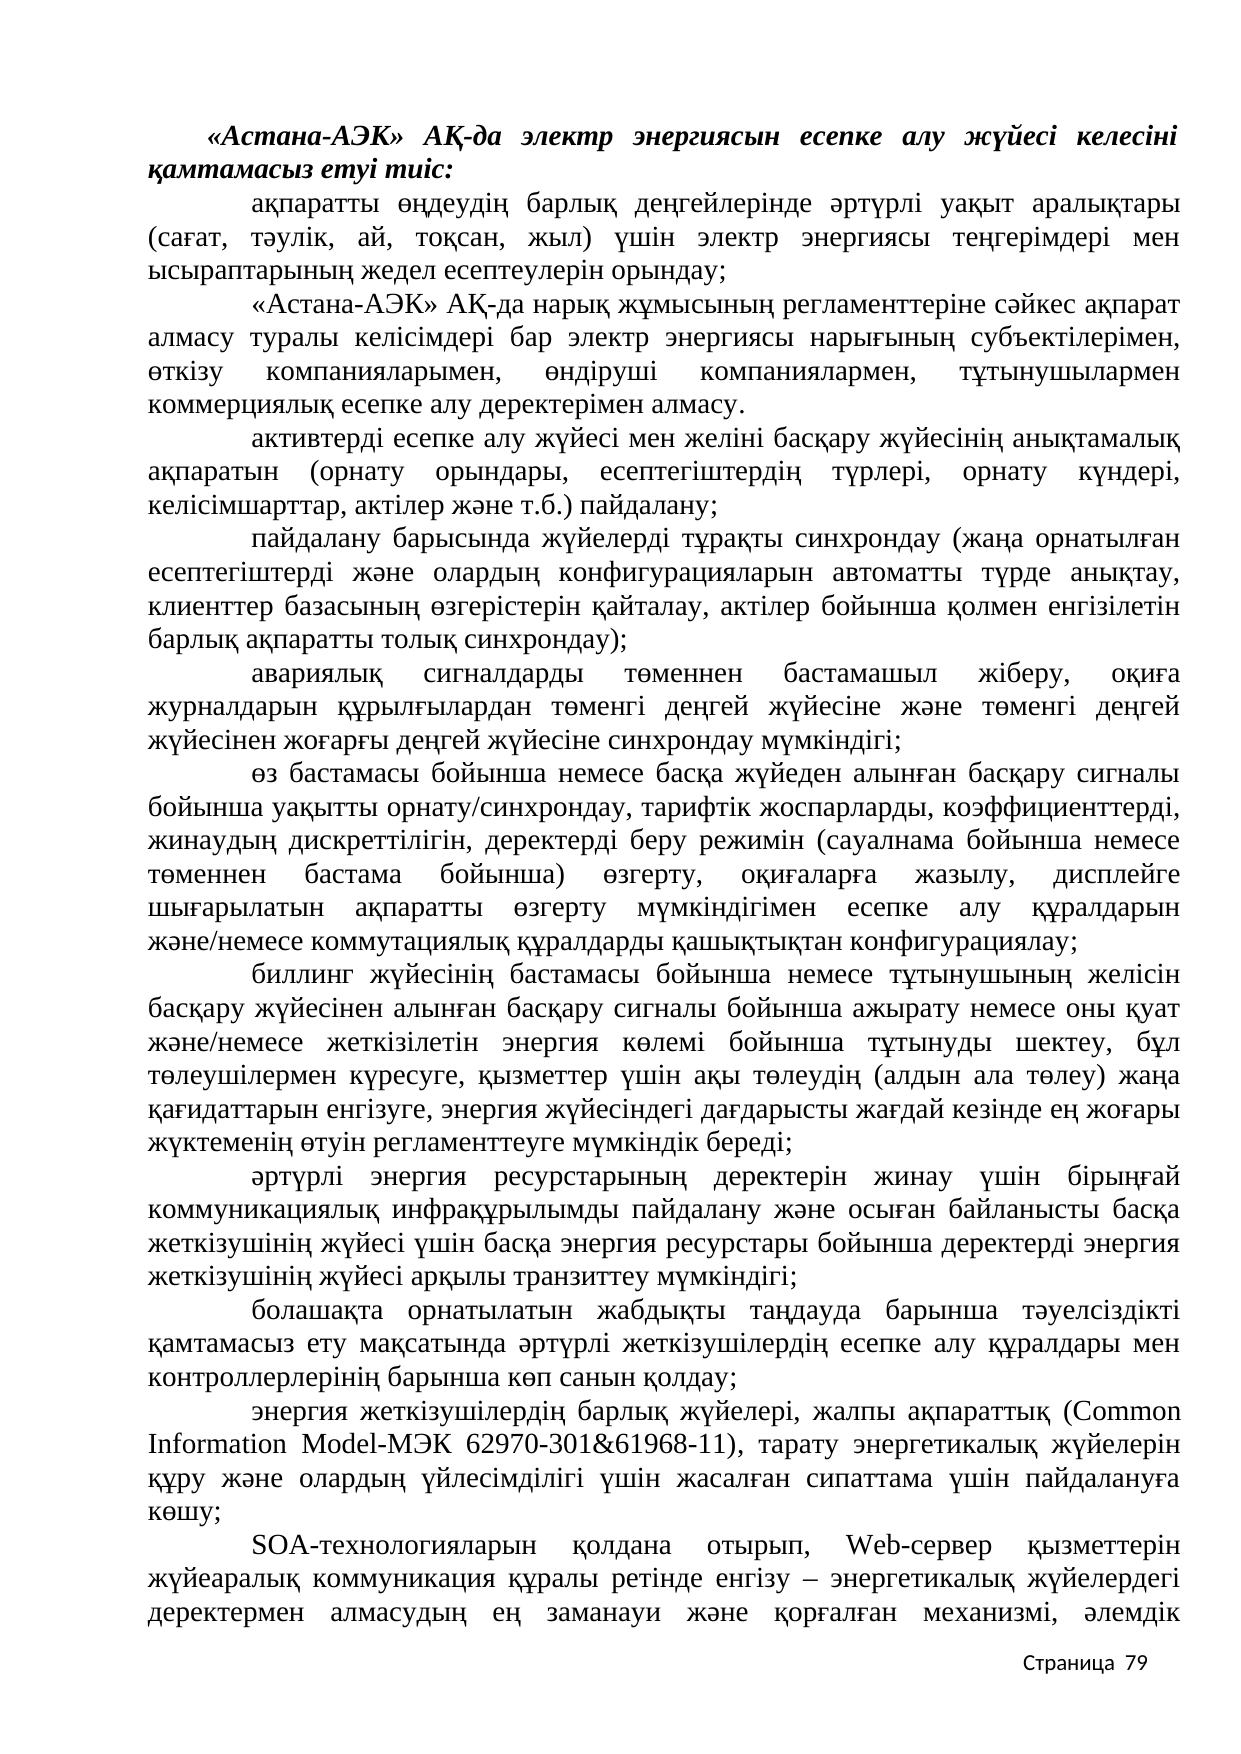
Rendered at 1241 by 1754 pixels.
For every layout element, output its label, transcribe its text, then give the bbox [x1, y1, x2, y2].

list әртүрлі энергия ресурстарының деректерін жинау үшін бірыңғай коммуникациялық инфрақұрылымды пайдалану және осыған байланысты басқа жеткізушінің жүйесі үшін басқа энергия ресурстары бойынша деректерді энергия жеткізушінің жүйесі арқылы транзиттеу мүмкіндігі; [148, 1158, 1181, 1292]
list өз бастамасы бойынша немесе басқа жүйеден алынған басқару сигналы бойынша уақытты орнату/синхрондау, тарифтік жоспарларды, коэффициенттерді, жинаудың дискреттілігін, деректерді беру режимін (сауалнама бойынша немесе төменнен бастама бойынша) өзгерту, оқиғаларға жазылу, дисплейге шығарылатын ақпаратты өзгерту мүмкіндігімен есепке алу құралдарын және/немесе коммутациялық құралдарды қашықтықтан конфигурациялау; [148, 755, 1181, 957]
list биллинг жүйесінің бастамасы бойынша немесе тұтынушының желісін басқару жүйесінен алынған басқару сигналы бойынша ажырату немесе оны қуат және/немесе жеткізілетін энергия көлемі бойынша тұтынуды шектеу, бұл төлеушілермен күресуге, қызметтер үшін ақы төлеудің (алдын ала төлеу) жаңа қағидаттарын енгізуге, энергия жүйесіндегі дағдарысты жағдай кезінде ең жоғары жүктеменің өтуін регламенттеуге мүмкіндік береді; [148, 957, 1181, 1158]
list энергия жеткізушілердің барлық жүйелері, жалпы ақпараттық (Common Information Model-МЭК 62970-301&61968-11), тарату энергетикалық жүйелерін құру және олардың үйлесімділігі үшін жасалған сипаттама үшін пайдалануға көшу; [148, 1393, 1181, 1527]
list болашақта орнатылатын жабдықты таңдауда барынша тәуелсіздікті қамтамасыз ету мақсатында әртүрлі жеткізушілердің есепке алу құралдары мен контроллерлерінің барынша көп санын қолдау; [148, 1292, 1181, 1393]
list авариялық сигналдарды төменнен бастамашыл жіберу, оқиға журналдарын құрылғылардан төменгі деңгей жүйесіне және төменгі деңгей жүйесінен жоғарғы деңгей жүйесіне синхрондау мүмкіндігі; [148, 655, 1181, 755]
list «Астана-АЭК» АҚ-да нарық жұмысының регламенттеріне сәйкес ақпарат алмасу туралы келісімдері бар электр энергиясы нарығының субъектілерімен, өткізу компанияларымен, өндіруші компаниялармен, тұтынушылармен коммерциялық есепке алу деректерімен алмасу. [148, 286, 1181, 420]
list активтерді есепке алу жүйесі мен желіні басқару жүйесінің анықтамалық ақпаратын (орнату орындары, есептегіштердің түрлері, орнату күндері, келісімшарттар, актілер және т.б.) пайдалану; [148, 420, 1181, 521]
list пайдалану барысында жүйелерді тұрақты синхрондау (жаңа орнатылған есептегіштерді және олардың конфигурацияларын автоматты түрде анықтау, клиенттер базасының өзгерістерін қайталау, актілер бойынша қолмен енгізілетін барлық ақпаратты толық синхрондау); [148, 521, 1181, 655]
text «Астана-АЭК» АҚ-да электр энергиясын есепке алу жүйесі келесіні қамтамасыз етуі тиіс: [148, 118, 1181, 185]
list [148, 1527, 1181, 1627]
list ақпаратты өңдеудің барлық деңгейлерінде әртүрлі уақыт аралықтары (сағат, тәулік, ай, тоқсан, жыл) үшін электр энергиясы теңгерімдері мен ысыраптарының жедел есептеулерін орындау; [148, 185, 1181, 286]
